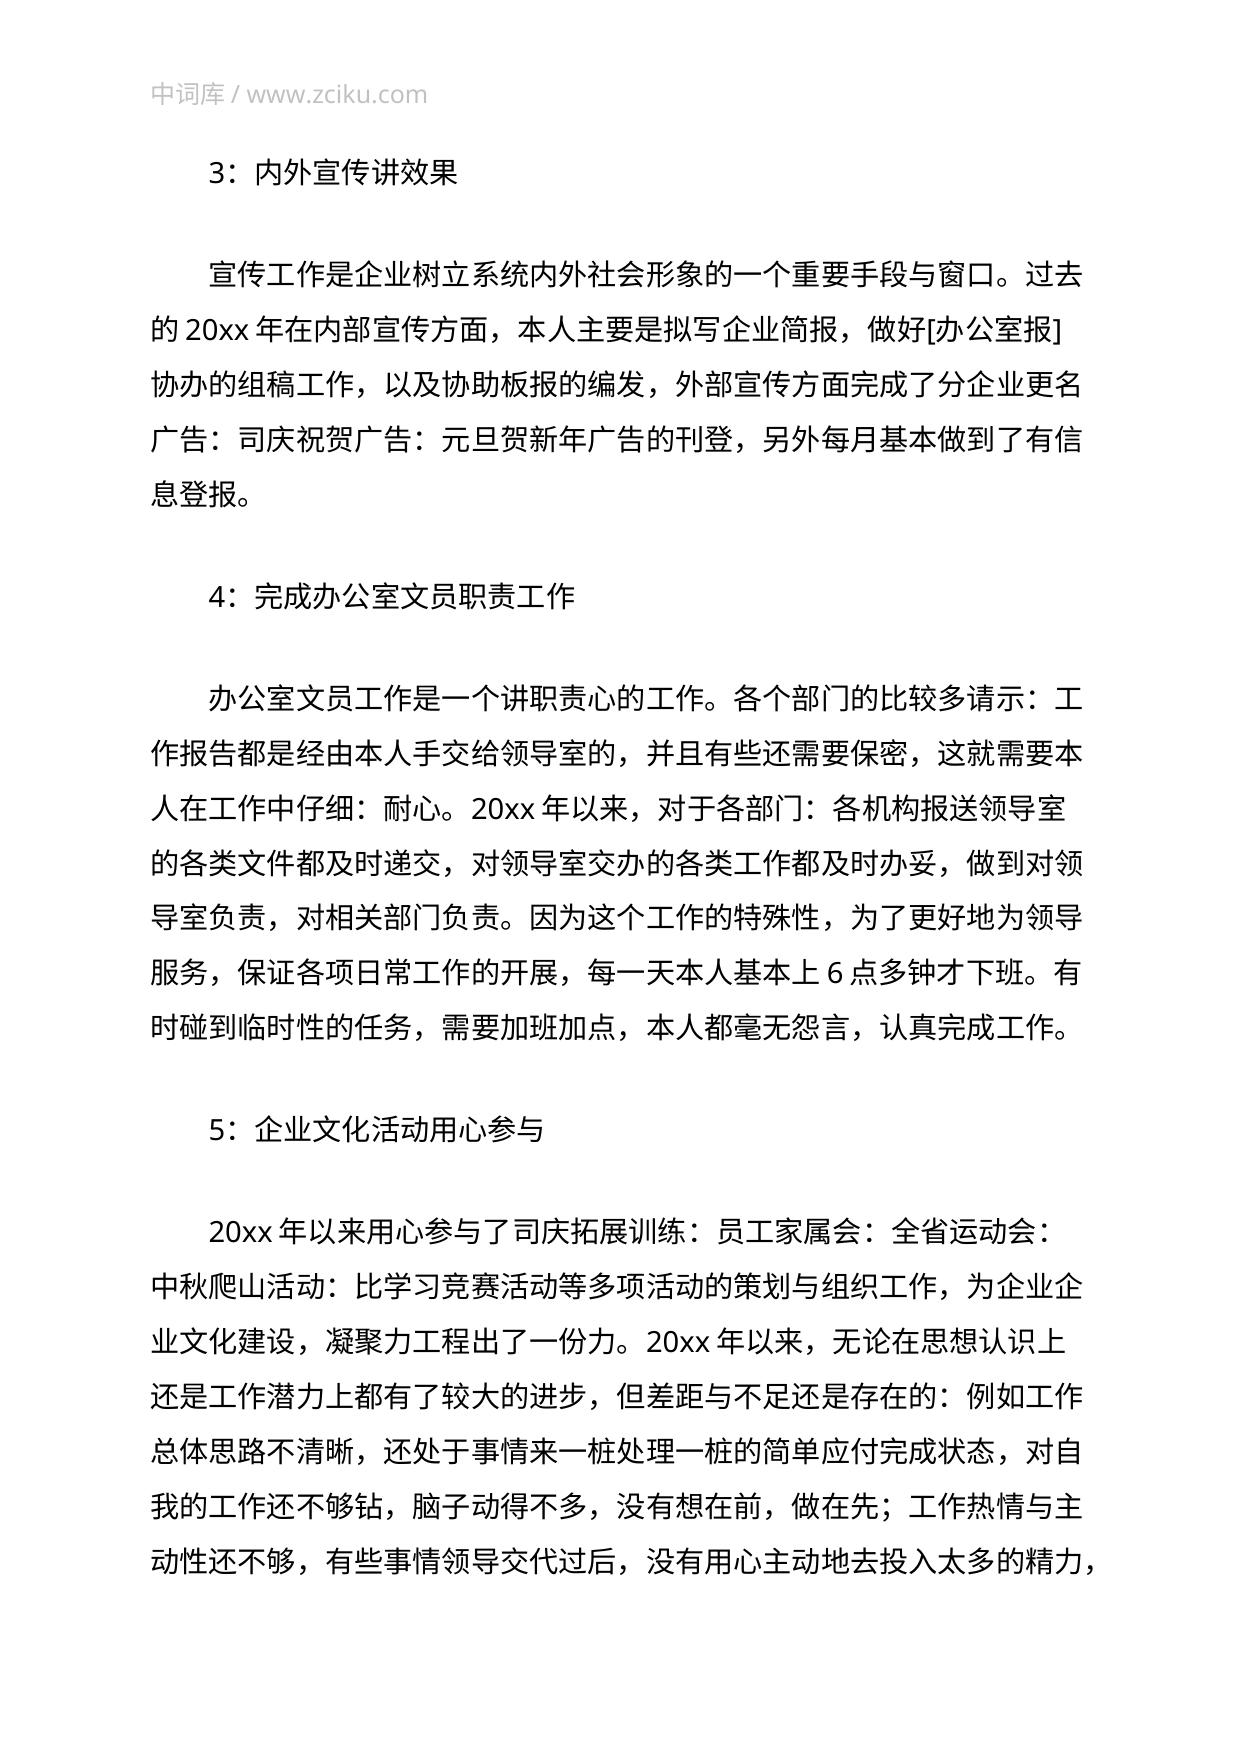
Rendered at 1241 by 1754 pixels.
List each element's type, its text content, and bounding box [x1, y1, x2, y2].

text 3：内外宣传讲效果 [150, 150, 1090, 192]
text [150, 1209, 1090, 1581]
text 宣传工作是企业树立系统内外社会形象的一个重要手段与窗口。过去的20xx年在内部宣传方面，本人主要是拟写企业简报，做好[办公室报]协办的组稿工作，以及协助板报的编发，外部宣传方面完成了分企业更名广告：司庆祝贺广告：元旦贺新年广告的刊登，另外每月基本做到了有信息登报。 [150, 252, 1090, 514]
text 办公室文员工作是一个讲职责心的工作。各个部门的比较多请示：工作报告都是经由本人手交给领导室的，并且有些还需要保密，这就需要本人在工作中仔细：耐心。20xx年以来，对于各部门：各机构报送领导室的各类文件都及时递交，对领导室交办的各类工作都及时办妥，做到对领导室负责，对相关部门负责。因为这个工作的特殊性，为了更好地为领导服务，保证各项日常工作的开展，每一天本人基本上6点多钟才下班。有时碰到临时性的任务，需要加班加点，本人都毫无怨言，认真完成工作。 [150, 675, 1090, 1047]
text 4：完成办公室文员职责工作 [150, 573, 1090, 616]
text 5：企业文化活动用心参与 [150, 1107, 1090, 1149]
